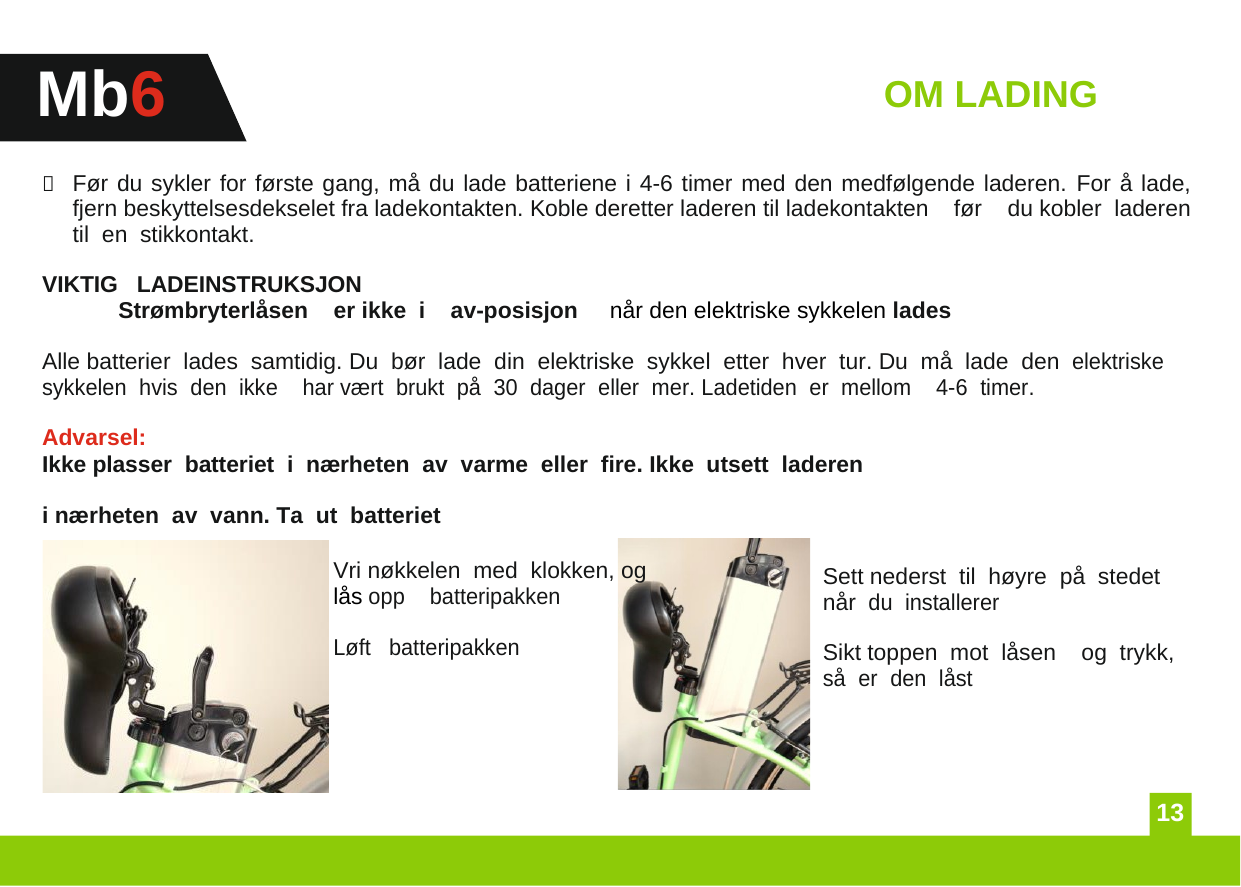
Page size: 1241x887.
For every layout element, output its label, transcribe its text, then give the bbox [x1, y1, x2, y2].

list Før du sykler for første gang, må du lade batteriene i 4-6 timer med den medfølgende laderen. For å lade, fjern beskyttelsesdekselet fra ladekontakten. Koble deretter laderen til ladekontakten før du kobler laderen til en stikkontakt. [42, 169, 1191, 247]
text Sikt toppen mot låsen og trykk, så er den låst [823, 641, 1199, 691]
text Ikke plasser batteriet i nærheten av varme eller fire. Ikke utsett laderen i nærheten av vann. Ta ut batteriet [42, 451, 879, 528]
text Sett nederst til høyre på stedet når du installerer [823, 564, 1199, 615]
text Advarsel: [42, 425, 1207, 451]
text Alle batterier lades samtidig. Du bør lade din elektriske sykkel etter hver tur. Du må lade den elektriske sykkelen hvis den ikke har vært brukt på 30 dager eller mer. Ladetiden er mellom 4-6 timer. [42, 349, 1207, 400]
text Vri nøkkelen med klokken, og lås opp batteripakken [333, 559, 662, 609]
text Løft batteripakken [333, 634, 810, 661]
text Strømbryterlåsen er ikke i av-posisjon når den elektriske sykkelen lades [42, 298, 1207, 324]
subtitle VIKTIG LADEINSTRUKSJON [42, 272, 1207, 298]
picture [617, 538, 811, 790]
picture [42, 540, 329, 793]
